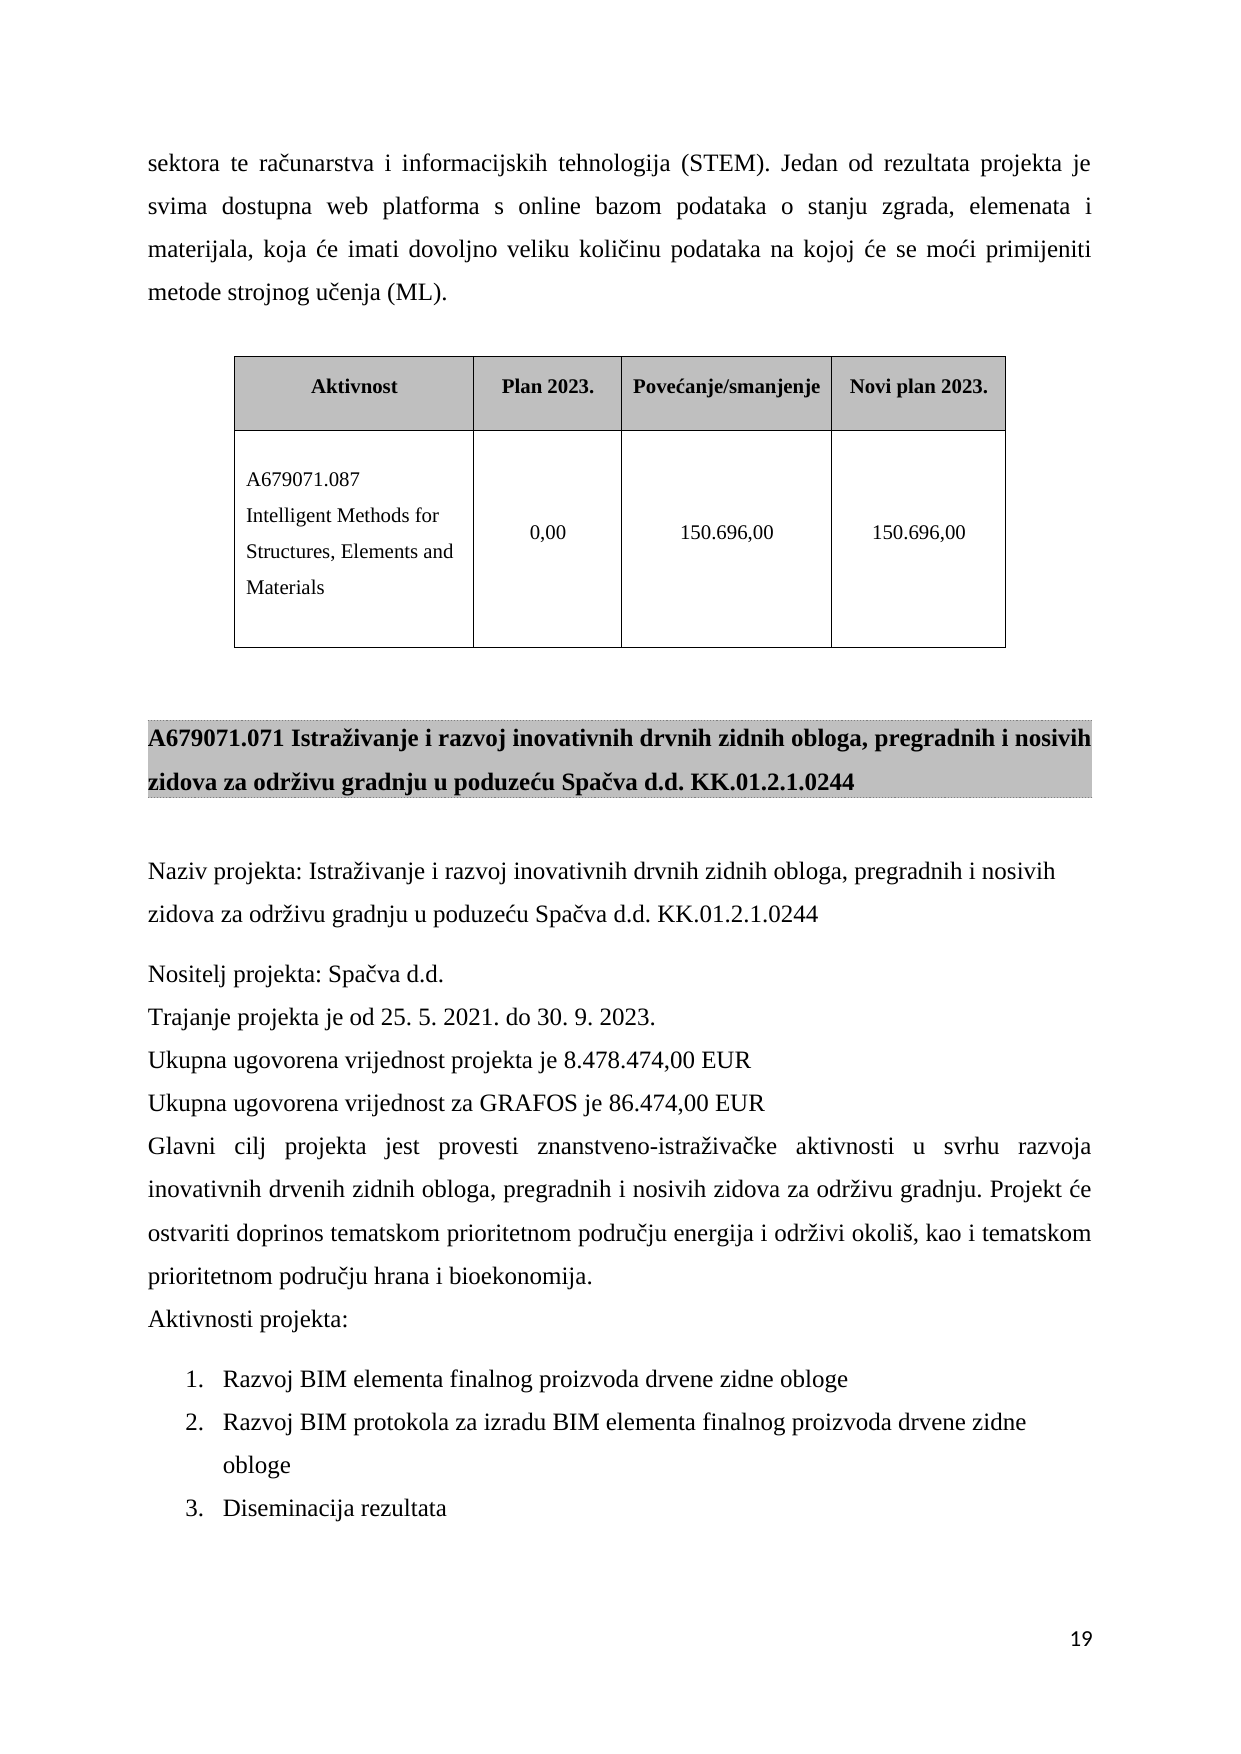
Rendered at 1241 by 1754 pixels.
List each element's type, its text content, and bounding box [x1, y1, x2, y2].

table_header Plan 2023. [474, 357, 621, 430]
table_header Povećanje/smanjenje [622, 357, 831, 430]
text Nositelj projekta: Spačva d.d. [148, 959, 1092, 988]
table_cell 150.696,00 [622, 431, 831, 647]
list Naziv projekta: Istraživanje i razvoj inovativnih drvnih zidnih obloga, pregradnih i nosivih zidova za održivu gradnju u poduzeću Spačva d.d. KK.01.2.1.0244 [148, 856, 1092, 928]
text Ukupna ugovorena vrijednost za GRAFOS je 86.474,00 EUR [148, 1088, 1092, 1117]
list Razvoj BIM protokola za izradu BIM elementa finalnog proizvoda drvene zidne obloge [185, 1407, 1092, 1479]
table_cell 150.696,00 [832, 431, 1005, 647]
table_cell A679071.087 Intelligent Methods for Structures, Elements and Materials [235, 431, 473, 647]
table_header Aktivnost [235, 357, 473, 430]
list Diseminacija rezultata [185, 1493, 1092, 1522]
text Aktivnosti projekta: [148, 1304, 1092, 1333]
text Trajanje projekta je od 25. 5. 2021. do 30. 9. 2023. [148, 1002, 1092, 1031]
table_header Novi plan 2023. [832, 357, 1005, 430]
text Ukupna ugovorena vrijednost projekta je 8.478.474,00 EUR [148, 1045, 1092, 1074]
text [148, 148, 1092, 306]
text Glavni cilj projekta jest provesti znanstveno-istraživačke aktivnosti u svrhu razvoja inovativnih drvenih zidnih obloga, pregradnih i nosivih zidova za održivu gradnju. Projekt će ostvariti doprinos tematskom prioritetnom području energija i održivi okoliš, kao i tematskom prioritetnom području hrana i bioekonomija. [148, 1131, 1092, 1289]
list Razvoj BIM elementa finalnog proizvoda drvene zidne obloge [185, 1364, 1092, 1392]
text A679071.071 Istraživanje i razvoj inovativnih drvnih zidnih obloga, pregradnih i nosivih zidova za održivu gradnju u poduzeću Spačva d.d. KK.01.2.1.0244 [148, 720, 1092, 798]
table_cell 0,00 [474, 431, 621, 647]
